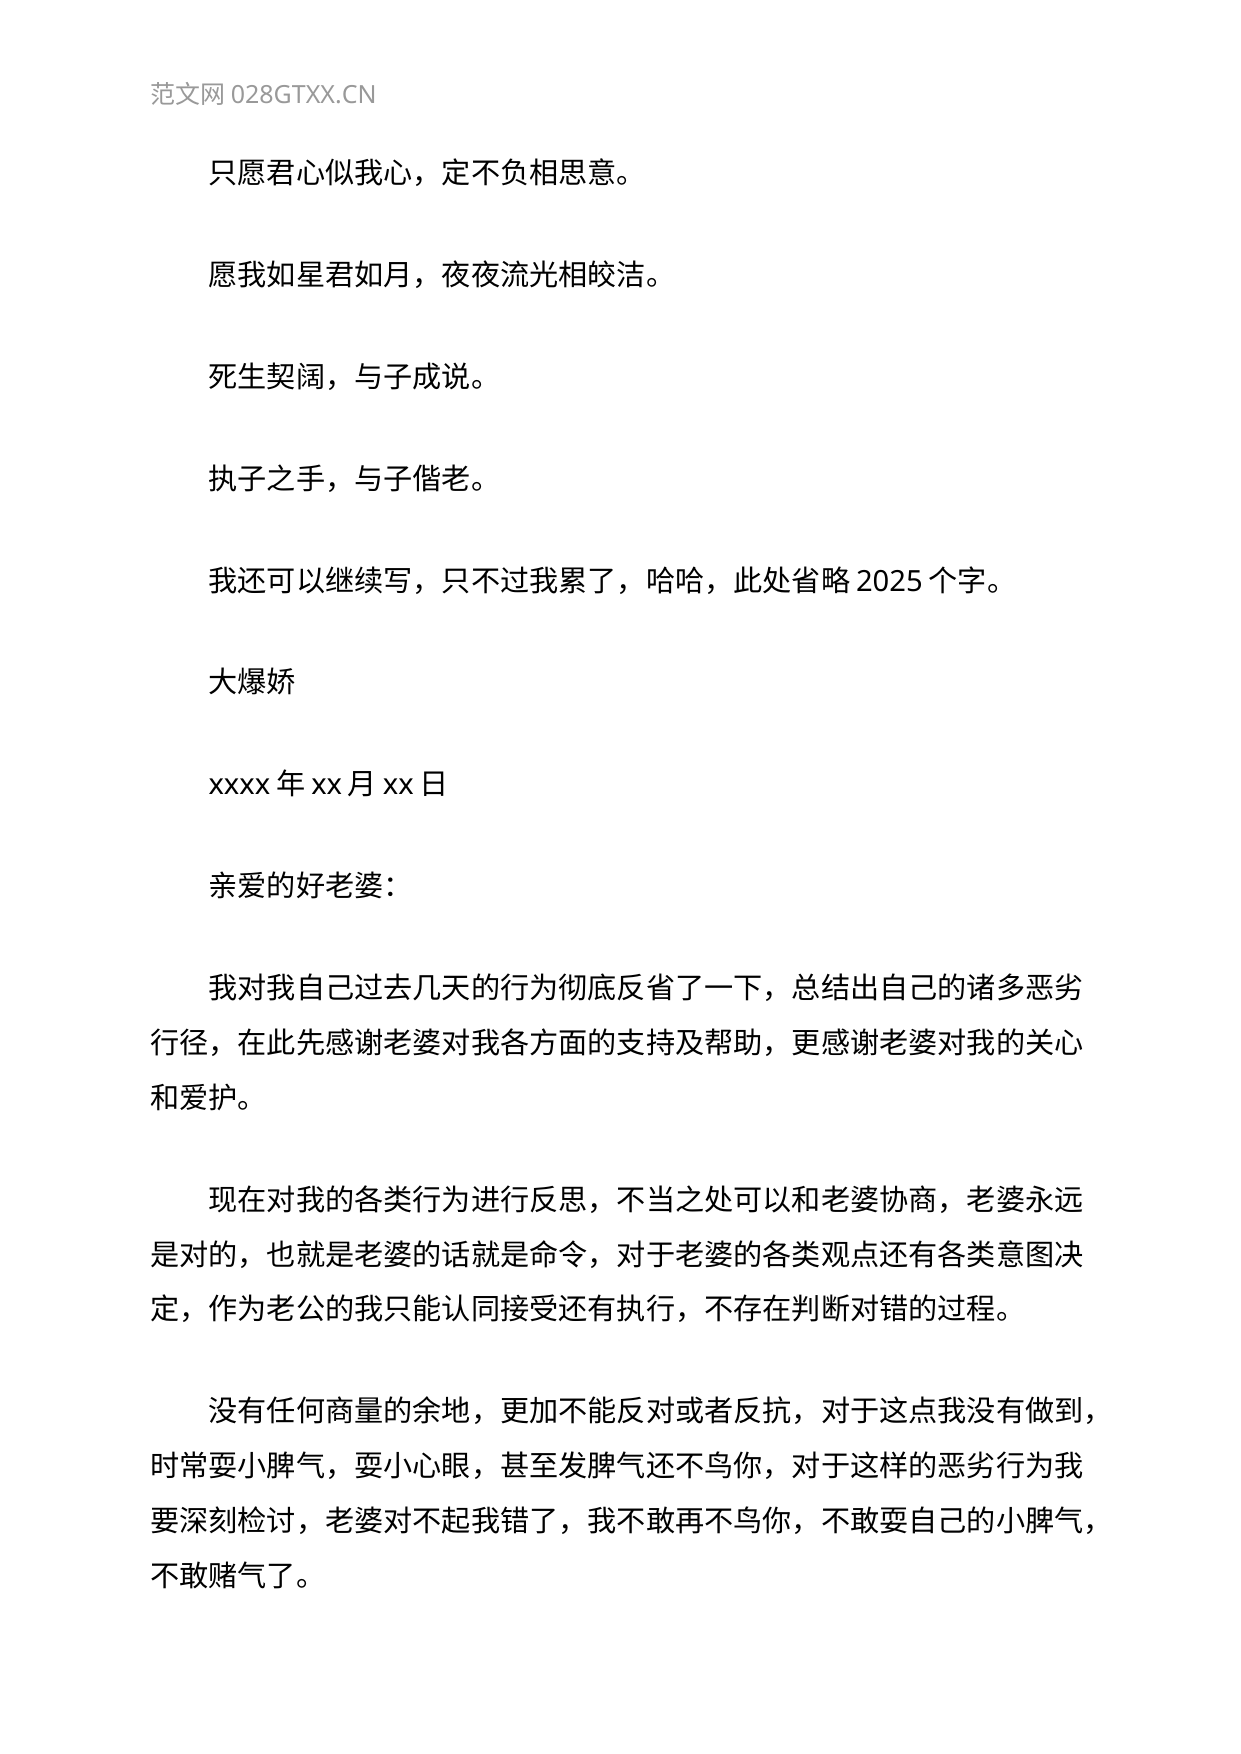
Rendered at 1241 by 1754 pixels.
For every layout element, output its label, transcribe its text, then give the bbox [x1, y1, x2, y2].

text 亲爱的好老婆： [150, 863, 1090, 905]
text 大爆娇 [150, 659, 1090, 701]
text 愿我如星君如月，夜夜流光相皎洁。 [150, 252, 1090, 294]
text 执子之手，与子偕老。 [150, 455, 1090, 498]
text 没有任何商量的余地，更加不能反对或者反抗，对于这点我没有做到，时常耍小脾气，耍小心眼，甚至发脾气还不鸟你，对于这样的恶劣行为我要深刻检讨，老婆对不起我错了，我不敢再不鸟你，不敢耍自己的小脾气，不敢赌气了。 [150, 1388, 1090, 1595]
text 只愿君心似我心，定不负相思意。 [150, 150, 1090, 192]
text xxxx年xx月xx日 [150, 761, 1090, 803]
text 死生契阔，与子成说。 [150, 353, 1090, 396]
text 我还可以继续写，只不过我累了，哈哈，此处省略2025个字。 [150, 557, 1090, 599]
text 现在对我的各类行为进行反思，不当之处可以和老婆协商，老婆永远是对的，也就是老婆的话就是命令，对于老婆的各类观点还有各类意图决定，作为老公的我只能认同接受还有执行，不存在判断对错的过程。 [150, 1176, 1090, 1328]
text 我对我自己过去几天的行为彻底反省了一下，总结出自己的诸多恶劣行径，在此先感谢老婆对我各方面的支持及帮助，更感谢老婆对我的关心和爱护。 [150, 964, 1090, 1117]
